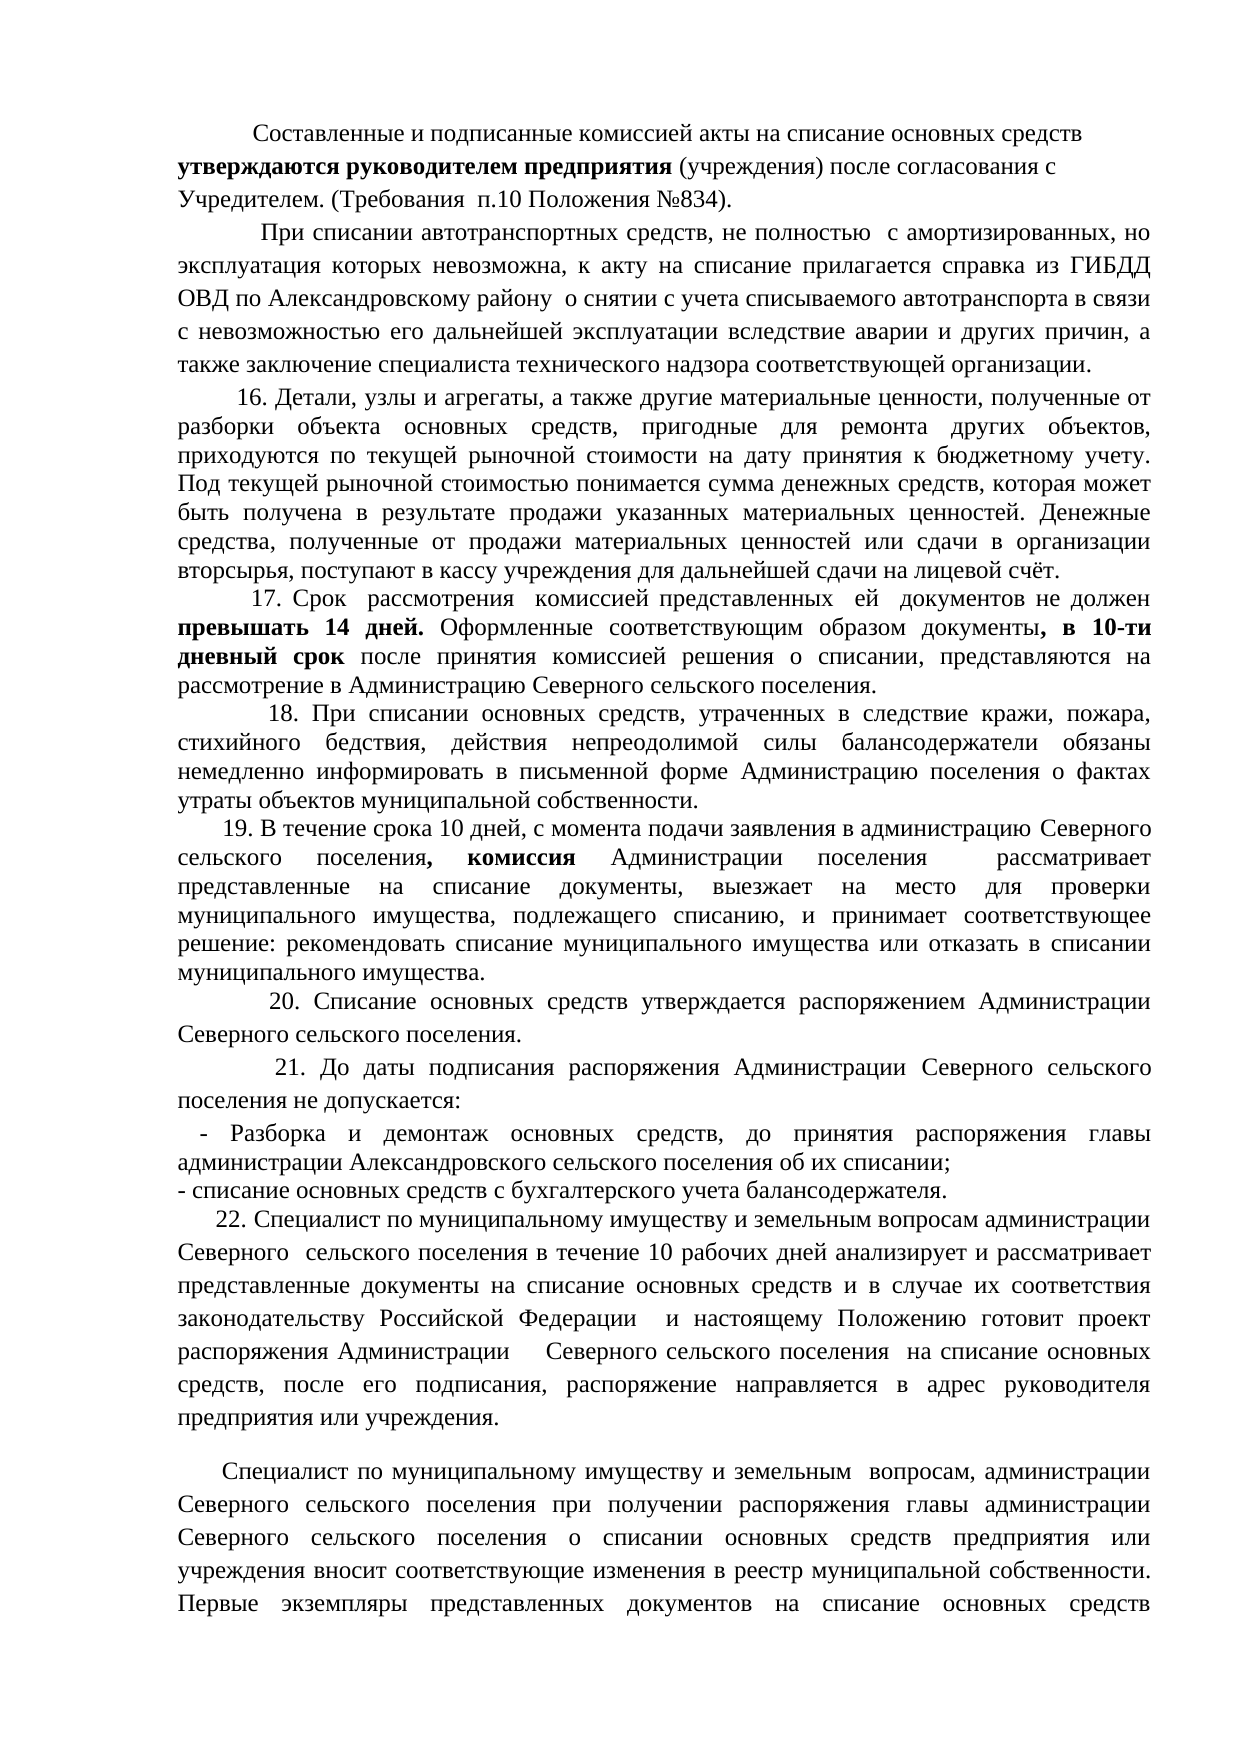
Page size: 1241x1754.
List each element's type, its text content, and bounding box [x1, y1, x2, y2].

text Составленные и подписанные комиссией акты на списание основных средств утверждаются руководителем предприятия (учреждения) после согласования с Учредителем. (Требования п.10 Положения №834). [177, 118, 1152, 213]
text 22. Специалист по муниципальному имуществу и земельным вопросам администрации Северного сельского поселения в течение 10 рабочих дней анализирует и рассматривает представленные документы на списание основных средств и в случае их соответствия законодательству Российской Федерации и настоящему Положению готовит проект распоряжения Администрации Северного сельского поселения на списание основных средств, после его подписания, распоряжение направляется в адрес руководителя предприятия или учреждения. [177, 1204, 1152, 1431]
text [177, 1456, 1152, 1617]
text 16. Детали, узлы и агрегаты, а также другие материальные ценности, полученные от разборки объекта основных средств, пригодные для ремонта других объектов, приходуются по текущей рыночной стоимости на дату принятия к бюджетному учету. Под текущей рыночной стоимостью понимается сумма денежных средств, которая может быть получена в результате продажи указанных материальных ценностей. Денежные средства, полученные от продажи материальных ценностей или сдачи в организации вторсырья, поступают в кассу учреждения для дальнейшей сдачи на лицевой счёт. [177, 382, 1152, 583]
text - списание основных средств с бухгалтерского учета балансодержателя. [177, 1176, 1152, 1204]
text 21. До даты подписания распоряжения Администрации Северного сельского поселения не допускается: [177, 1052, 1152, 1114]
text - Разборка и демонтаж основных средств, до принятия распоряжения главы администрации Александровского сельского поселения об их списании; [177, 1118, 1152, 1176]
text 18. При списании основных средств, утраченных в следствие кражи, пожара, стихийного бедствия, действия непреодолимой силы балансодержатели обязаны немедленно информировать в письменной форме Администрацию поселения о фактах утраты объектов муниципальной собственности. [177, 698, 1152, 813]
text 19. В течение срока 10 дней, с момента подачи заявления в администрацию Северного сельского поселения, комиссия Администрации поселения рассматривает представленные на списание документы, выезжает на место для проверки муниципального имущества, подлежащего списанию, и принимает соответствующее решение: рекомендовать списание муниципального имущества или отказать в списании муниципального имущества. [177, 813, 1152, 986]
text При списании автотранспортных средств, не полностью с амортизированных, но эксплуатация которых невозможна, к акту на списание прилагается справка из ГИБДД ОВД по Александровскому району о снятии с учета списываемого автотранспорта в связи с невозможностью его дальнейшей эксплуатации вследствие аварии и других причин, а также заключение специалиста технического надзора соответствующей организации. [177, 217, 1152, 378]
text 17. Срок рассмотрения комиссией представленных ей документов не должен превышать 14 дней. Оформленные соответствующим образом документы, в 10-ти дневный срок после принятия комиссией решения о списании, представляются на рассмотрение в Администрацию Северного сельского поселения. [177, 583, 1152, 698]
text 20. Списание основных средств утверждается распоряжением Администрации Северного сельского поселения. [177, 986, 1152, 1048]
